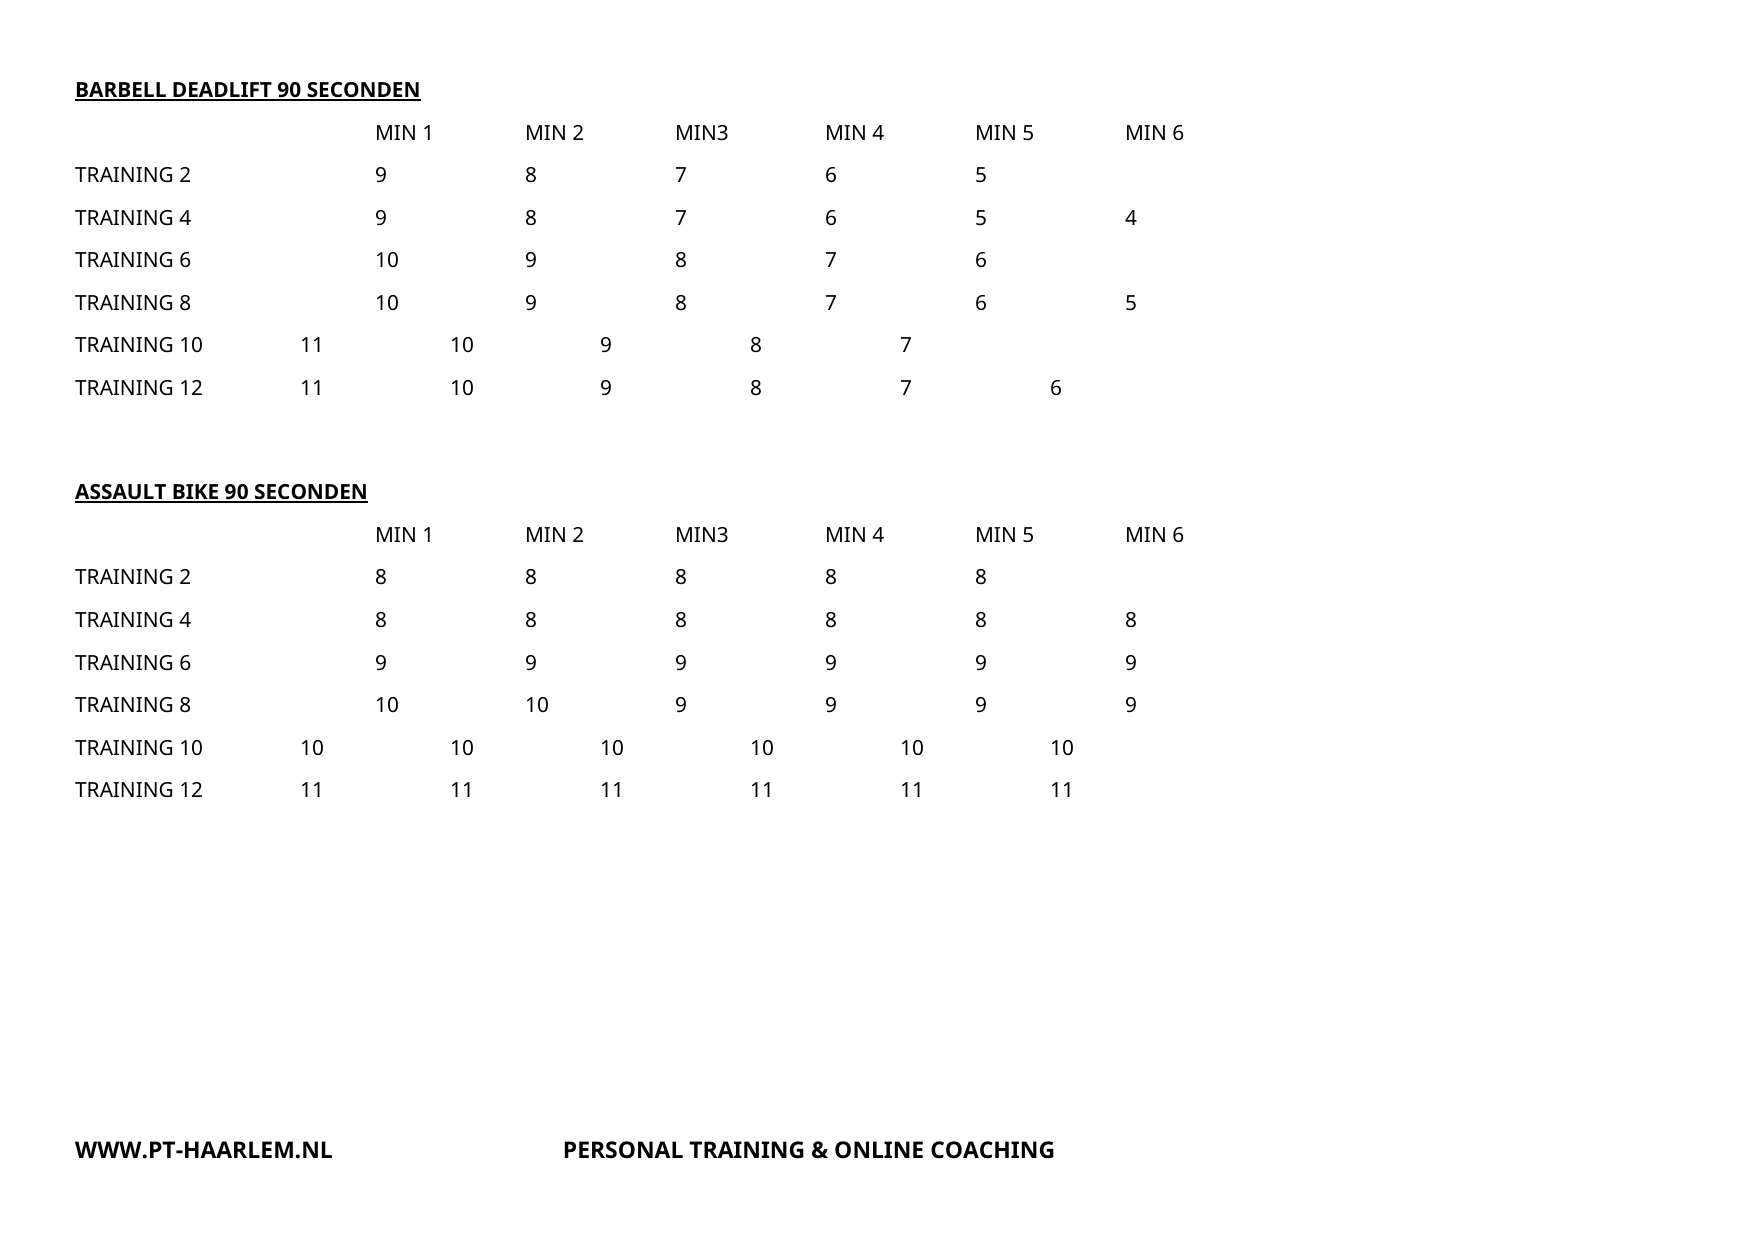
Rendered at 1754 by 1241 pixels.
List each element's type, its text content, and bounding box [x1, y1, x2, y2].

text ASSAULT BIKE 90 SECONDEN MIN 1 MIN 2 MIN3 MIN 4 MIN 5 MIN 6 TRAINING 2 8 8 8 8 8 TRAINING 4 8 8 8 8 8 8 TRAINING 6 9 9 9 9 9 9 TRAINING 8 10 10 9 9 9 9 TRAINING 10 10 10 10 10 10 10 TRAINING 12 11 11 11 11 11 11 [75, 477, 1679, 846]
text BARBELL DEADLIFT 90 SECONDEN MIN 1 MIN 2 MIN3 MIN 4 MIN 5 MIN 6 TRAINING 2 9 8 7 6 5 TRAINING 4 9 8 7 6 5 4 TRAINING 6 10 9 8 7 6 TRAINING 8 10 9 8 7 6 5 TRAINING 10 11 10 9 8 7 TRAINING 12 11 10 9 8 7 6 [75, 75, 1679, 444]
